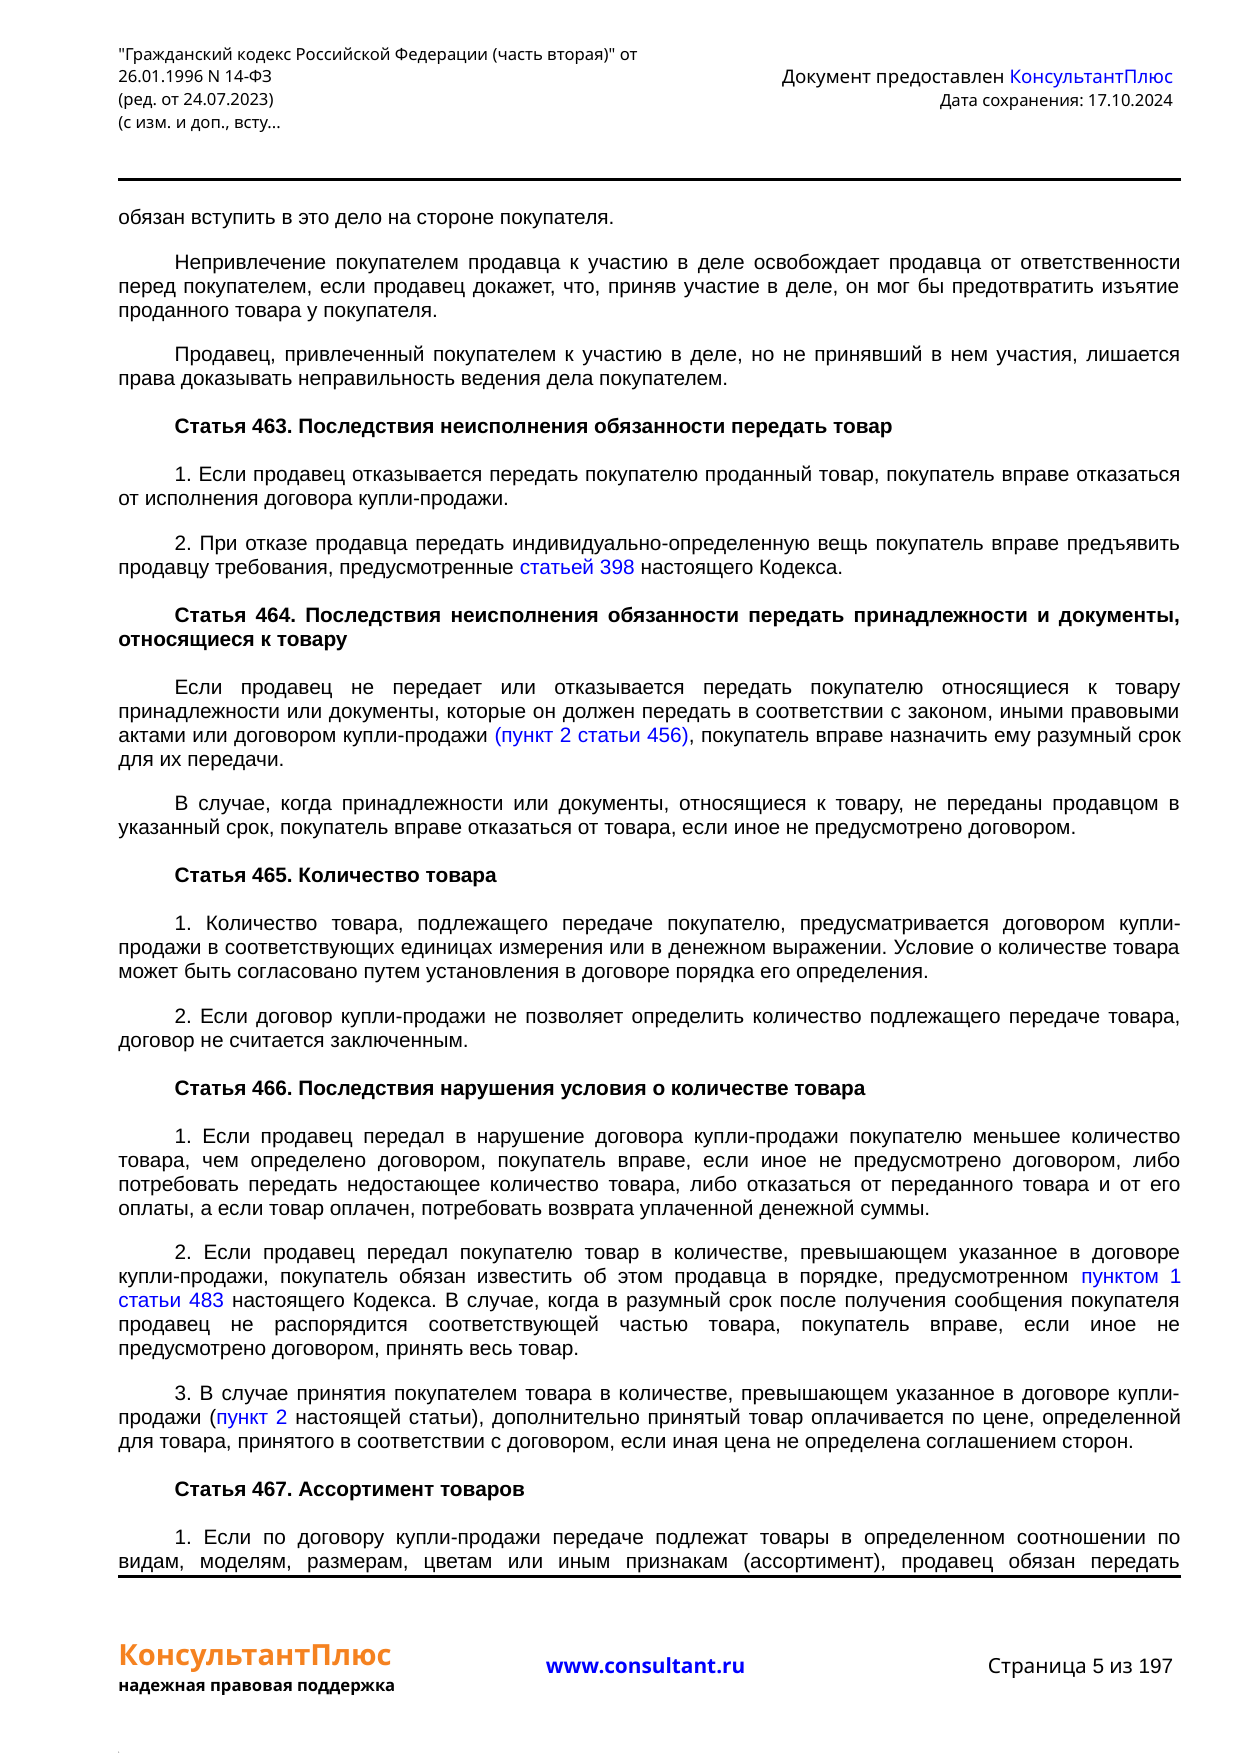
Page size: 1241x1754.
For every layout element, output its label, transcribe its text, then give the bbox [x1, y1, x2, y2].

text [118, 1524, 1181, 1572]
text Непривлечение покупателем продавца к участию в деле освобождает продавца от ответственности перед покупателем, если продавец докажет, что, приняв участие в деле, он мог бы предотвратить изъятие проданного товара у покупателя. [118, 249, 1181, 321]
text 3. В случае принятия покупателем товара в количестве, превышающем указанное в договоре купли-продажи (пункт 2 настоящей статьи), дополнительно принятый товар оплачивается по цене, определенной для товара, принятого в соответствии с договором, если иная цена не определена соглашением сторон. [118, 1381, 1181, 1453]
title Статья 465. Количество товара [118, 863, 1181, 887]
text Если продавец не передает или отказывается передать покупателю относящиеся к товару принадлежности или документы, которые он должен передать в соответствии с законом, иными правовыми актами или договором купли-продажи (пункт 2 статьи 456), покупатель вправе назначить ему разумный срок для их передачи. [118, 674, 1181, 770]
text 2. Если продавец передал покупателю товар в количестве, превышающем указанное в договоре купли-продажи, покупатель обязан известить об этом продавца в порядке, предусмотренном пунктом 1 статьи 483 настоящего Кодекса. В случае, когда в разумный срок после получения сообщения покупателя продавец не распорядится соответствующей частью товара, покупатель вправе, если иное не предусмотрено договором, принять весь товар. [118, 1240, 1181, 1360]
text 1. Если продавец передал в нарушение договора купли-продажи покупателю меньшее количество товара, чем определено договором, покупатель вправе, если иное не предусмотрено договором, либо потребовать передать недостающее количество товара, либо отказаться от переданного товара и от его оплаты, а если товар оплачен, потребовать возврата уплаченной денежной суммы. [118, 1123, 1181, 1219]
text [118, 205, 1181, 229]
title Статья 464. Последствия неисполнения обязанности передать принадлежности и документы, относящиеся к товару [118, 603, 1181, 651]
text Продавец, привлеченный покупателем к участию в деле, но не принявший в нем участия, лишается права доказывать неправильность ведения дела покупателем. [118, 342, 1181, 390]
title Статья 463. Последствия неисполнения обязанности передать товар [118, 414, 1181, 438]
text 1. Количество товара, подлежащего передаче покупателю, предусматривается договором купли-продажи в соответствующих единицах измерения или в денежном выражении. Условие о количестве товара может быть согласовано путем установления в договоре порядка его определения. [118, 911, 1181, 983]
text 2. При отказе продавца передать индивидуально-определенную вещь покупатель вправе предъявить продавцу требования, предусмотренные статьей 398 настоящего Кодекса. [118, 531, 1181, 579]
title Статья 467. Ассортимент товаров [118, 1477, 1181, 1501]
text В случае, когда принадлежности или документы, относящиеся к товару, не переданы продавцом в указанный срок, покупатель вправе отказаться от товара, если иное не предусмотрено договором. [118, 791, 1181, 839]
text 1. Если продавец отказывается передать покупателю проданный товар, покупатель вправе отказаться от исполнения договора купли-продажи. [118, 462, 1181, 510]
title Статья 466. Последствия нарушения условия о количестве товара [118, 1076, 1181, 1099]
text 2. Если договор купли-продажи не позволяет определить количество подлежащего передаче товара, договор не считается заключенным. [118, 1004, 1181, 1052]
